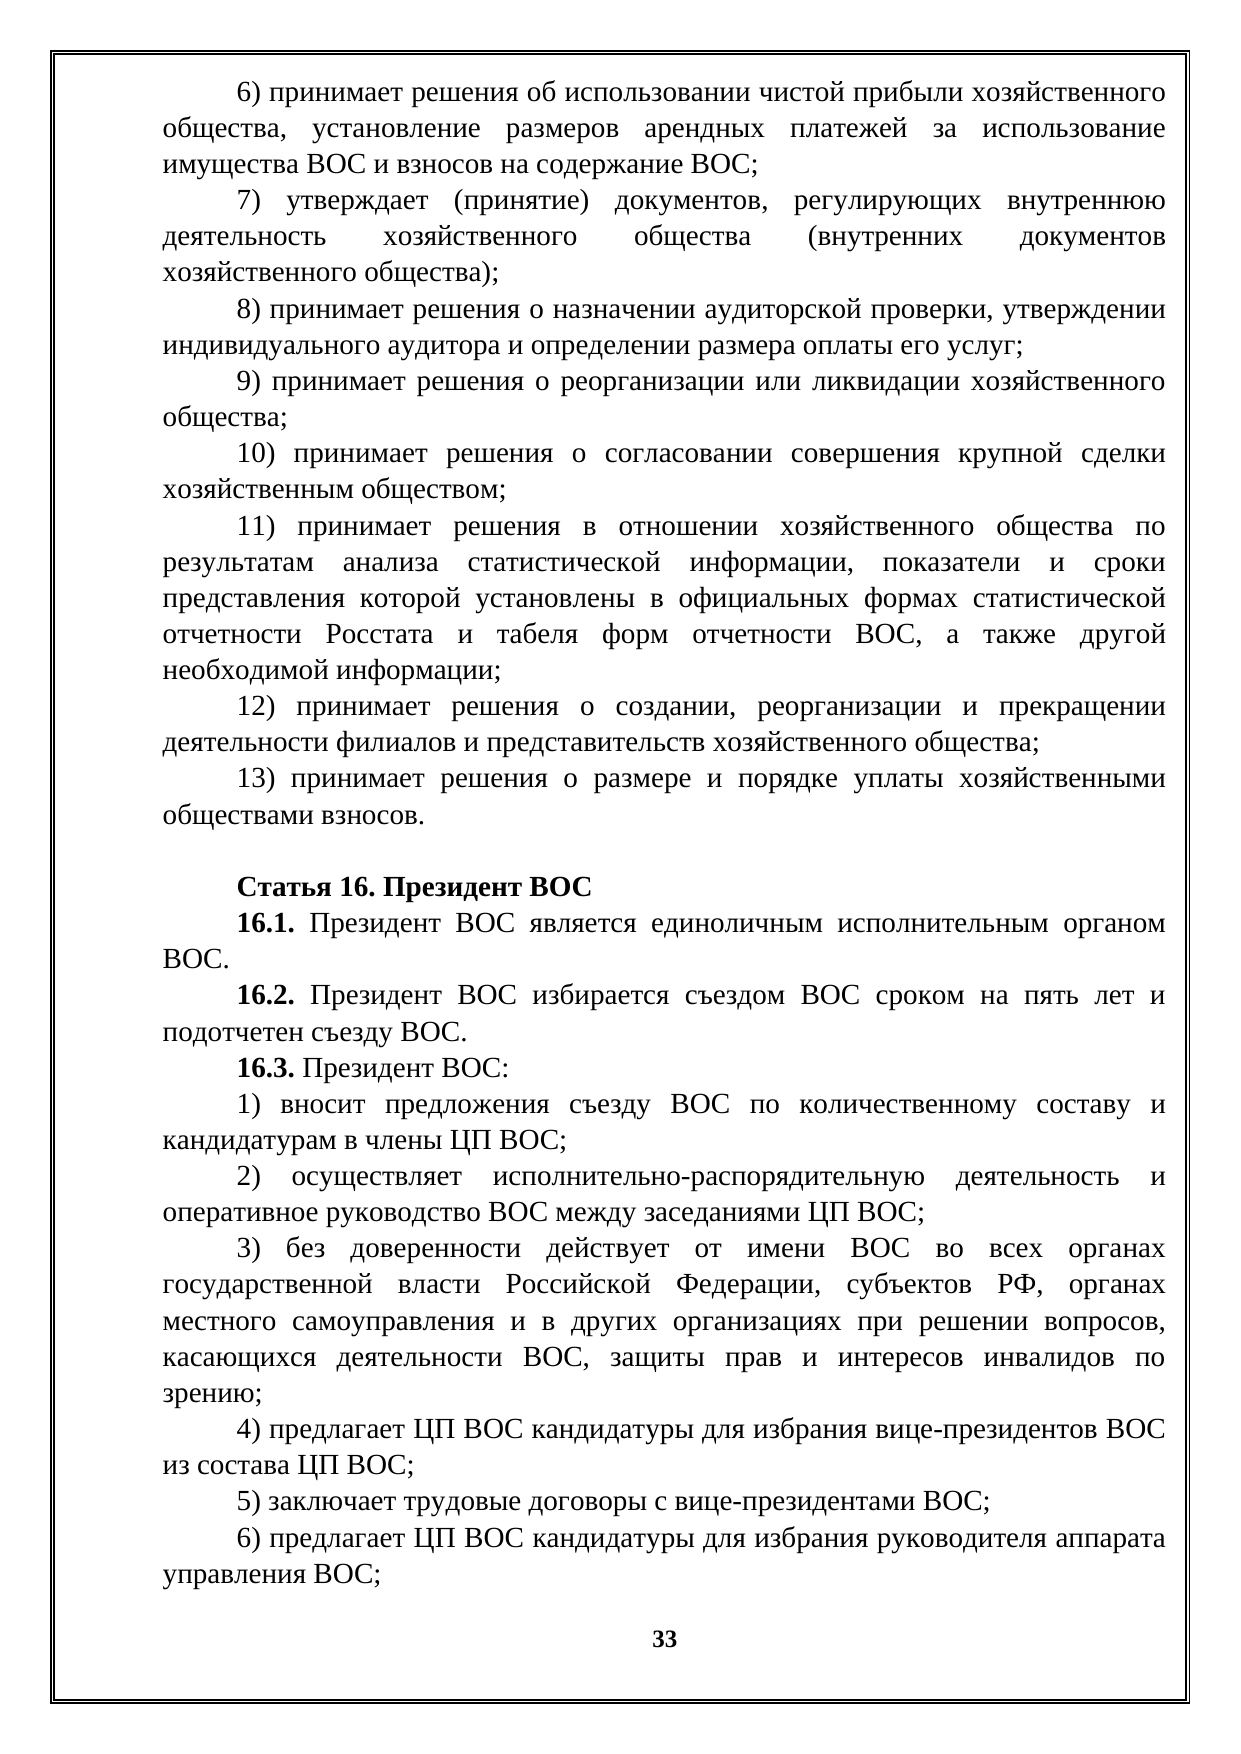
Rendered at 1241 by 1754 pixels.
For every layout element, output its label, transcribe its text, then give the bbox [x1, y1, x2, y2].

text 5) заключает трудовые договоры с вице-президентами ВОС; [162, 1483, 1167, 1517]
text 2) осуществляет исполнительно-распорядительную деятельность и оперативное руководство ВОС между заседаниями ЦП ВОС; [162, 1158, 1167, 1228]
text 3) без доверенности действует от имени ВОС во всех органах государственной власти Российской Федерации, субъектов РФ, органах местного самоуправления и в других организациях при решении вопросов, касающихся деятельности ВОС, защиты прав и интересов инвалидов по зрению; [162, 1231, 1167, 1409]
text 8) принимает решения о назначении аудиторской проверки, утверждении индивидуального аудитора и определении размера оплаты его услуг; [162, 291, 1167, 360]
text 12) принимает решения о создании, реорганизации и прекращении деятельности филиалов и представительств хозяйственного общества; [162, 688, 1167, 758]
text 7) утверждает (принятие) документов, регулирующих внутреннюю деятельность хозяйственного общества (внутренних документов хозяйственного общества); [162, 182, 1167, 288]
text 1) вносит предложения съезду ВОС по количественному составу и кандидатурам в члены ЦП ВОС; [162, 1086, 1167, 1156]
text 16.1. Президент ВОС является единоличным исполнительным органом ВОС. [162, 905, 1167, 975]
text 9) принимает решения о реорганизации или ликвидации хозяйственного общества; [162, 363, 1167, 433]
text Статья 16. Президент ВОС [162, 869, 1167, 903]
text 4) предлагает ЦП ВОС кандидатуры для избрания вице-президентов ВОС из состава ЦП ВОС; [162, 1411, 1167, 1481]
text 16.2. Президент ВОС избирается съездом ВОС сроком на пять лет и подотчетен съезду ВОС. [162, 977, 1167, 1047]
text 6) принимает решения об использовании чистой прибыли хозяйственного общества, установление размеров арендных платежей за использование имущества ВОС и взносов на содержание ВОС; [162, 74, 1167, 180]
text 16.3. Президент ВОС: [162, 1050, 1167, 1083]
text 6) предлагает ЦП ВОС кандидатуры для избрания руководителя аппарата управления ВОС; [162, 1520, 1167, 1589]
text 10) принимает решения о согласовании совершения крупной сделки хозяйственным обществом; [162, 435, 1167, 505]
text 13) принимает решения о размере и порядке уплаты хозяйственными обществами взносов. [162, 761, 1167, 830]
text 11) принимает решения в отношении хозяйственного общества по результатам анализа статистической информации, показатели и сроки представления которой установлены в официальных формах статистической отчетности Росстата и табеля форм отчетности ВОС, а также другой необходимой информации; [162, 508, 1167, 686]
